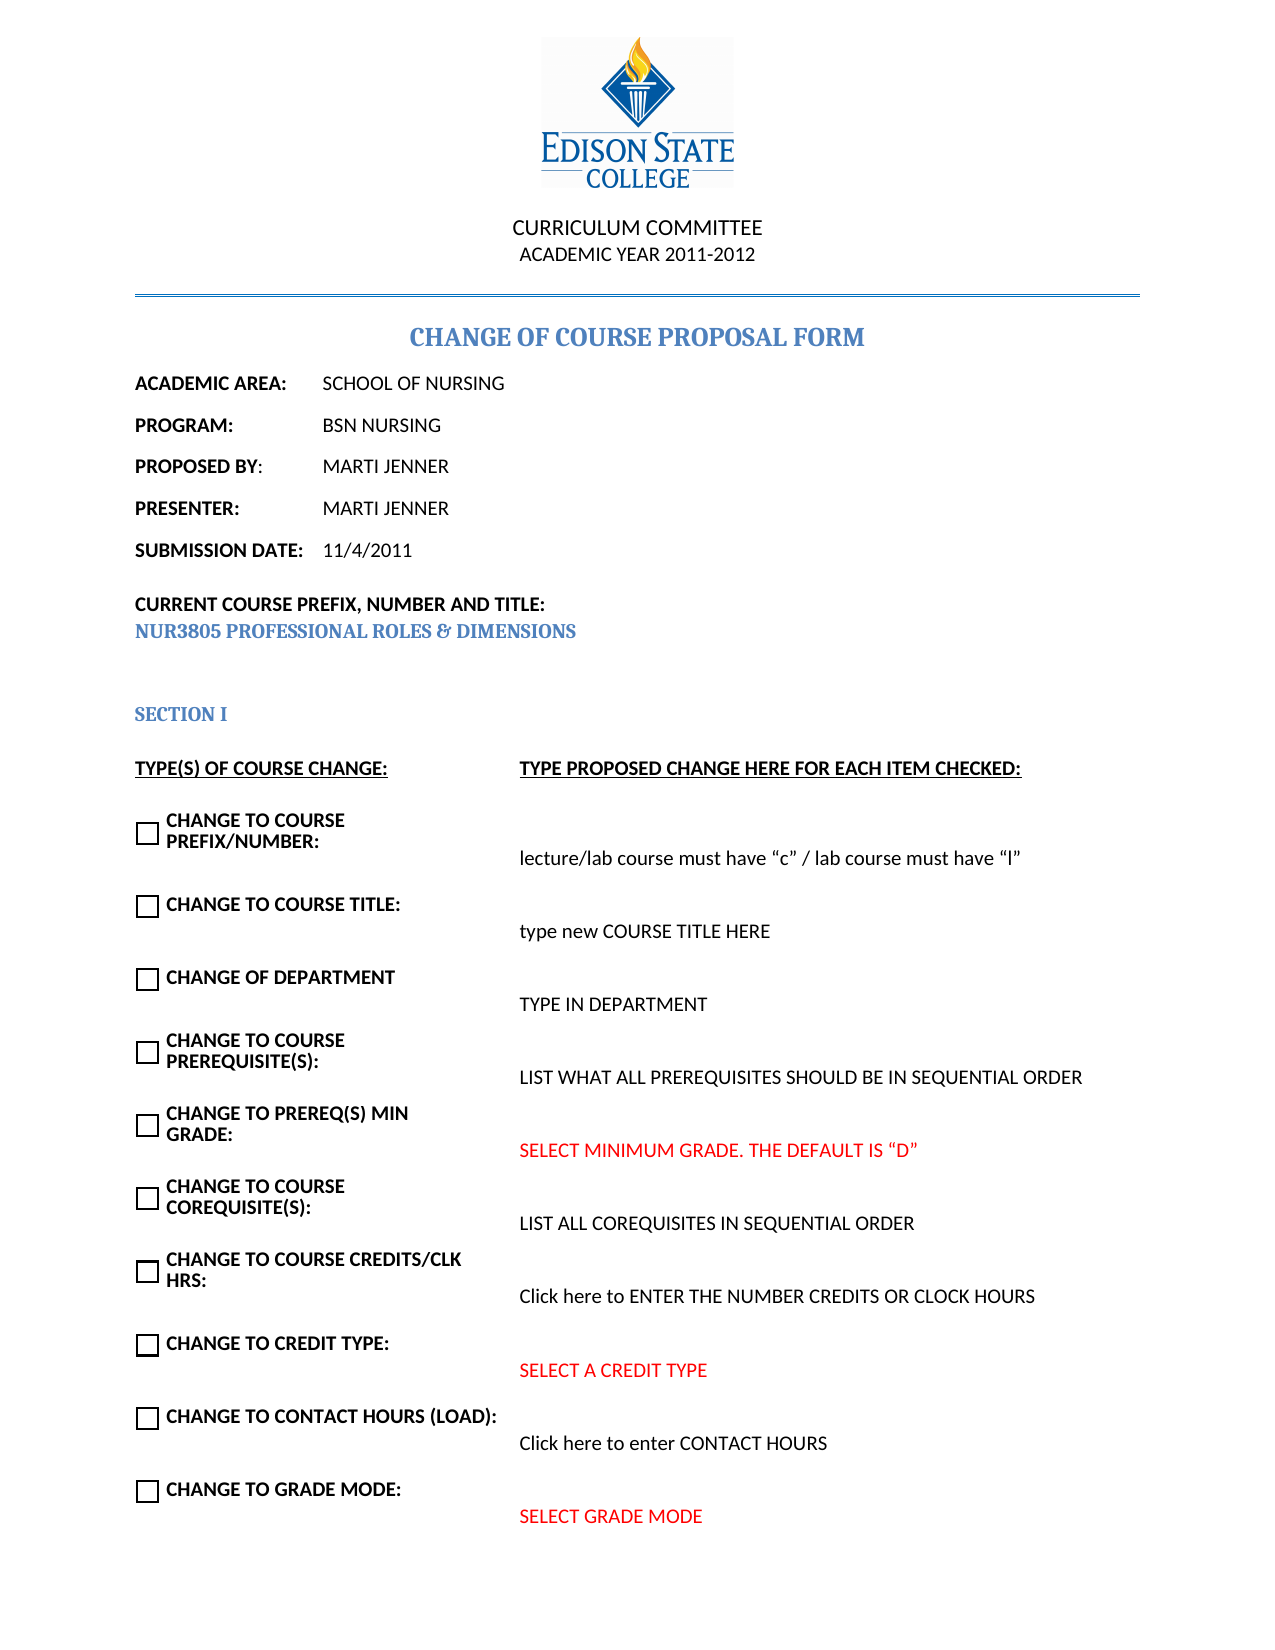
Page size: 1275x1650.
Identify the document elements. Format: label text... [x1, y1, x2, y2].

text TYPE(S) OF COURSE CHANGE: TYPE PROPOSED CHANGE HERE FOR EACH ITEM CHECKED: [135, 755, 1149, 810]
text CURRENT COURSE PREFIX, NUMBER AND TITLE: [135, 591, 1140, 616]
subtitle change of COURSE PROPOSAL FORM [135, 322, 1140, 353]
subtitle SECTION I [135, 675, 1140, 727]
text PROPOSEd by: [135, 453, 1140, 479]
text SUBMISSION DATE: [135, 537, 1140, 562]
text PRESENTER: [135, 495, 1140, 521]
text PROGRAM: [135, 412, 1140, 437]
picture [541, 37, 734, 188]
text ACADEMIC AREA: [135, 370, 1140, 396]
